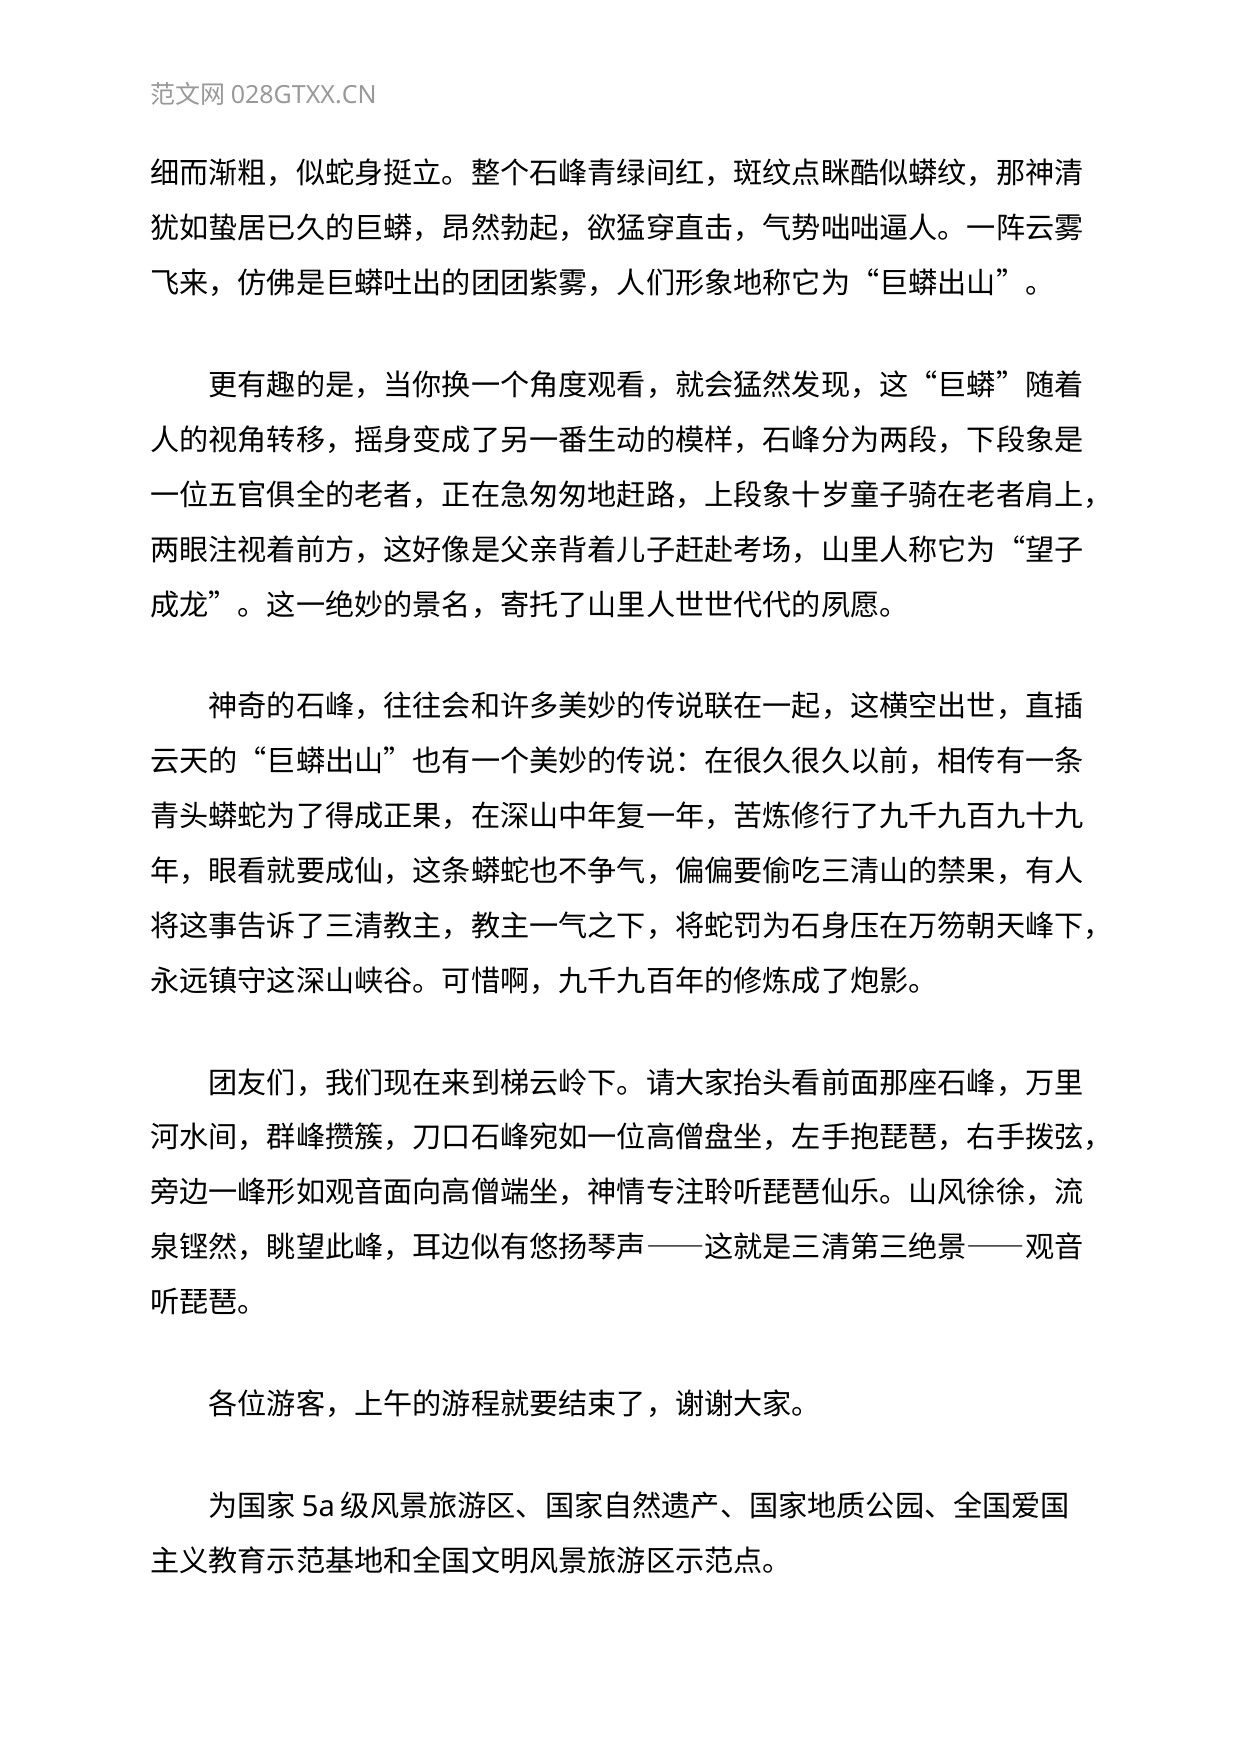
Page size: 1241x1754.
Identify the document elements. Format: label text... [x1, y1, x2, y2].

text 神奇的石峰，往往会和许多美妙的传说联在一起，这横空出世，直插云天的“巨蟒出山”也有一个美妙的传说：在很久很久以前，相传有一条青头蟒蛇为了得成正果，在深山中年复一年，苦炼修行了九千九百九十九年，眼看就要成仙，这条蟒蛇也不争气，偏偏要偷吃三清山的禁果，有人将这事告诉了三清教主，教主一气之下，将蛇罚为石身压在万笏朝天峰下，永远镇守这深山峡谷。可惜啊，九千九百年的修炼成了炮影。 [150, 683, 1090, 1000]
text 各位游客，上午的游程就要结束了，谢谢大家。 [150, 1381, 1090, 1423]
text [150, 150, 1090, 302]
text 更有趣的是，当你换一个角度观看，就会猛然发现，这“巨蟒”随着人的视角转移，摇身变成了另一番生动的模样，石峰分为两段，下段象是一位五官俱全的老者，正在急匆匆地赶路，上段象十岁童子骑在老者肩上，两眼注视着前方，这好像是父亲背着儿子赶赴考场，山里人称它为“望子成龙”。这一绝妙的景名，寄托了山里人世世代代的夙愿。 [150, 362, 1090, 623]
text 团友们，我们现在来到梯云岭下。请大家抬头看前面那座石峰，万里河水间，群峰攒簇，刀口石峰宛如一位高僧盘坐，左手抱琵琶，右手拨弦，旁边一峰形如观音面向高僧端坐，神情专注聆听琵琶仙乐。山风徐徐，流泉铿然，眺望此峰，耳边似有悠扬琴声——这就是三清第三绝景——观音听琵琶。 [150, 1059, 1090, 1321]
text 为国家5a级风景旅游区、国家自然遗产、国家地质公园、全国爱国主义教育示范基地和全国文明风景旅游区示范点。 [150, 1482, 1090, 1579]
